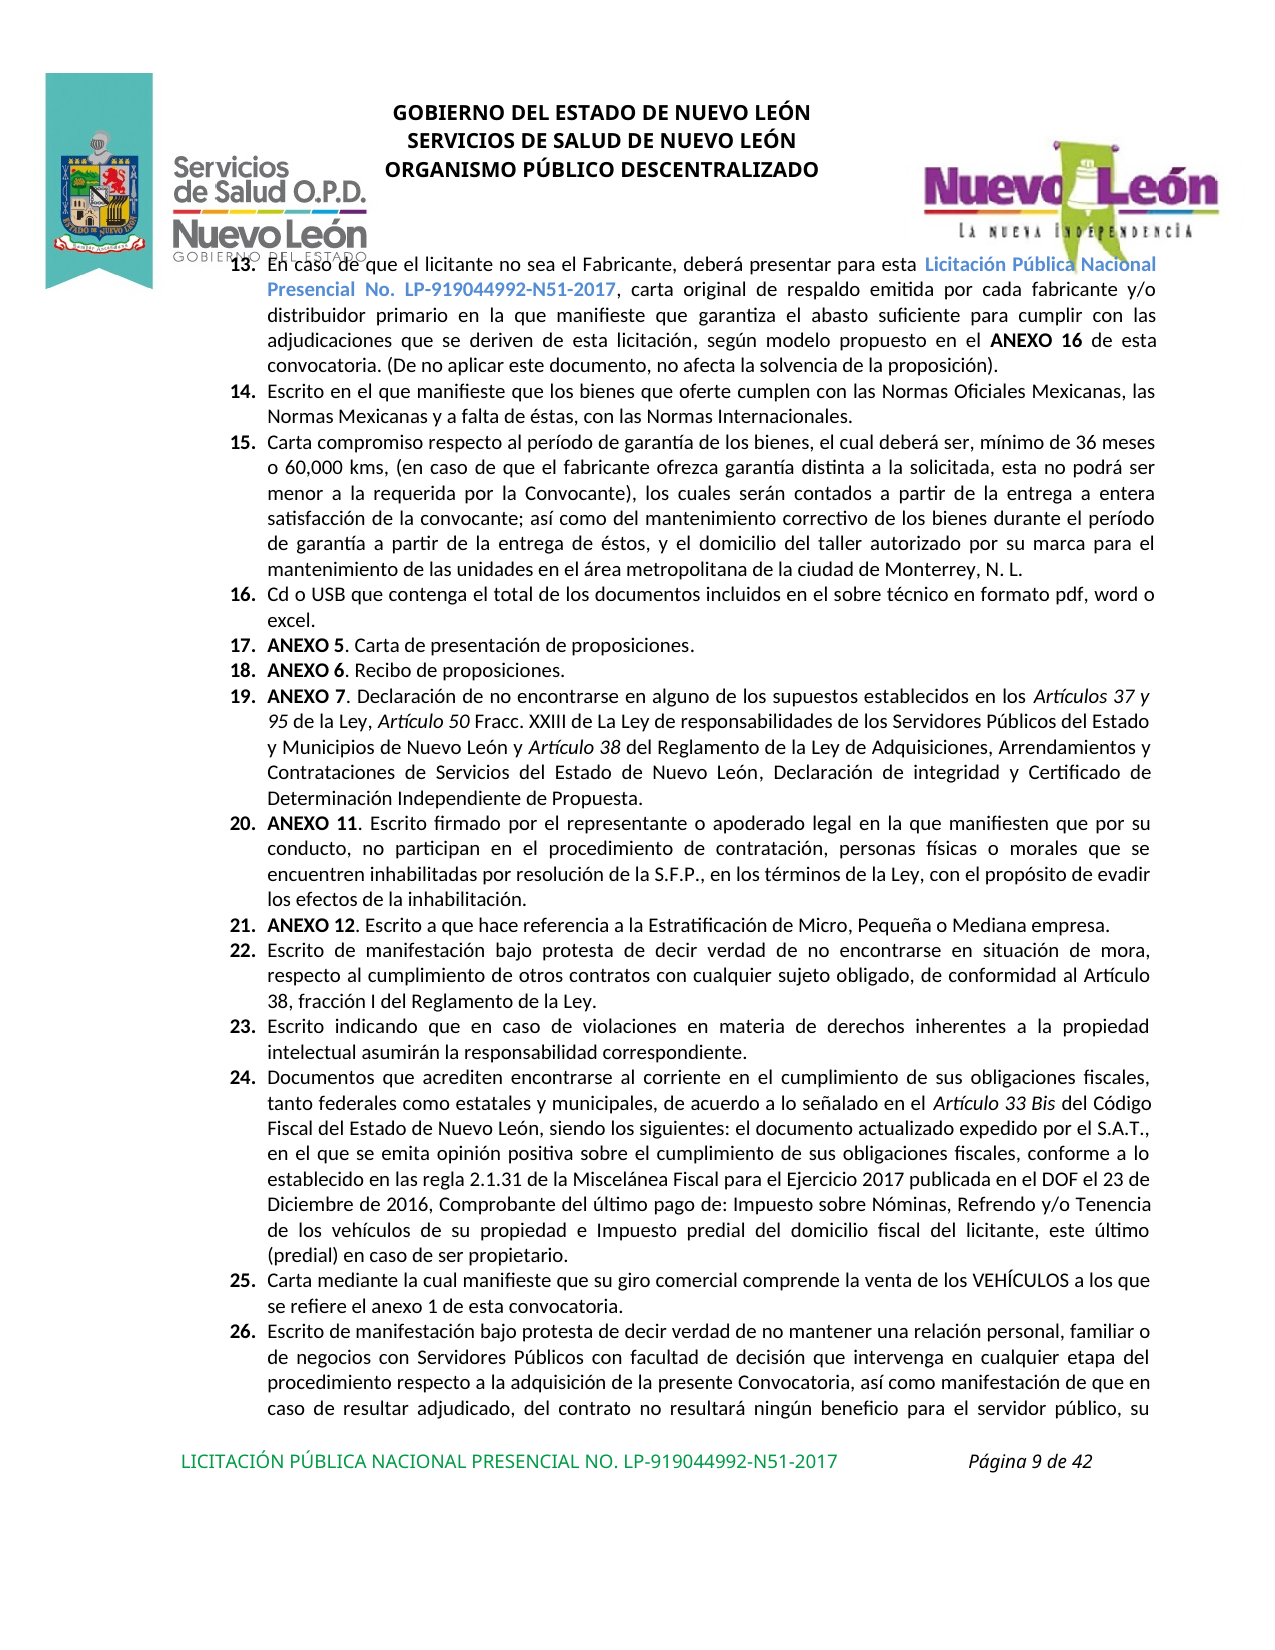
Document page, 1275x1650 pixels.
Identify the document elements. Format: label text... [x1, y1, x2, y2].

list En caso de que el licitante no sea el Fabricante, deberá presentar para esta Licitación Pública Nacional Presencial No. LP-919044992-N51-2017, carta original de respaldo emitida por cada fabricante y/o distribuidor primario en la que manifieste que garantiza el abasto suficiente para cumplir con las adjudicaciones que se deriven de esta licitación, según modelo propuesto en el ANEXO 16 de esta convocatoria. (De no aplicar este documento, no afecta la solvencia de la proposición). [229, 251, 1157, 378]
picture [16, 73, 1250, 301]
list Documentos que acrediten encontrarse al corriente en el cumplimiento de sus obligaciones fiscales, tanto federales como estatales y municipales, de acuerdo a lo señalado en el Artículo 33 Bis del Código Fiscal del Estado de Nuevo León, siendo los siguientes: el documento actualizado expedido por el S.A.T., en el que se emita opinión positiva sobre el cumplimiento de sus obligaciones fiscales, conforme a lo establecido en las regla 2.1.31 de la Miscelánea Fiscal para el Ejercicio 2017 publicada en el DOF el 23 de Diciembre de 2016, Comprobante del último pago de: Impuesto sobre Nóminas, Refrendo y/o Tenencia de los vehículos de su propiedad e Impuesto predial del domicilio fiscal del licitante, este último (predial) en caso de ser propietario. [229, 1064, 1152, 1268]
list Escrito indicando que en caso de violaciones en materia de derechos inherentes a la propiedad intelectual asumirán la responsabilidad correspondiente. [229, 1013, 1152, 1064]
list Carta compromiso respecto al período de garantía de los bienes, el cual deberá ser, mínimo de 36 meses o 60,000 kms, (en caso de que el fabricante ofrezca garantía distinta a la solicitada, esta no podrá ser menor a la requerida por la Convocante), los cuales serán contados a partir de la entrega a entera satisfacción de la convocante; así como del mantenimiento correctivo de los bienes durante el período de garantía a partir de la entrega de éstos, y el domicilio del taller autorizado por su marca para el mantenimiento de las unidades en el área metropolitana de la ciudad de Monterrey, N. L. [229, 429, 1157, 581]
list Escrito en el que manifieste que los bienes que oferte cumplen con las Normas Oficiales Mexicanas, las Normas Mexicanas y a falta de éstas, con las Normas Internacionales. [229, 378, 1157, 429]
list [229, 1318, 1152, 1420]
list Carta mediante la cual manifieste que su giro comercial comprende la venta de los VEHÍCULOS a los que se refiere el anexo 1 de esta convocatoria. [229, 1268, 1152, 1318]
list ANEXO 12. Escrito a que hace referencia a la Estratificación de Micro, Pequeña o Mediana empresa. [229, 912, 1152, 937]
list ANEXO 6. Recibo de proposiciones. [229, 658, 1152, 683]
list Cd o USB que contenga el total de los documentos incluidos en el sobre técnico en formato pdf, word o excel. [229, 581, 1157, 632]
list ANEXO 11. Escrito firmado por el representante o apoderado legal en la que manifiesten que por su conducto, no participan en el procedimiento de contratación, personas físicas o morales que se encuentren inhabilitadas por resolución de la S.F.P., en los términos de la Ley, con el propósito de evadir los efectos de la inhabilitación. [229, 810, 1152, 912]
list ANEXO 7. Declaración de no encontrarse en alguno de los supuestos establecidos en los Artículos 37 y 95 de la Ley, Artículo 50 Fracc. XXIII de La Ley de responsabilidades de los Servidores Públicos del Estado y Municipios de Nuevo León y Artículo 38 del Reglamento de la Ley de Adquisiciones, Arrendamientos y Contrataciones de Servicios del Estado de Nuevo León, Declaración de integridad y Certificado de Determinación Independiente de Propuesta. [229, 683, 1152, 810]
list ANEXO 5. Carta de presentación de proposiciones. [229, 632, 1152, 658]
list Escrito de manifestación bajo protesta de decir verdad de no encontrarse en situación de mora, respecto al cumplimiento de otros contratos con cualquier sujeto obligado, de conformidad al Artículo 38, fracción I del Reglamento de la Ley. [229, 937, 1152, 1013]
